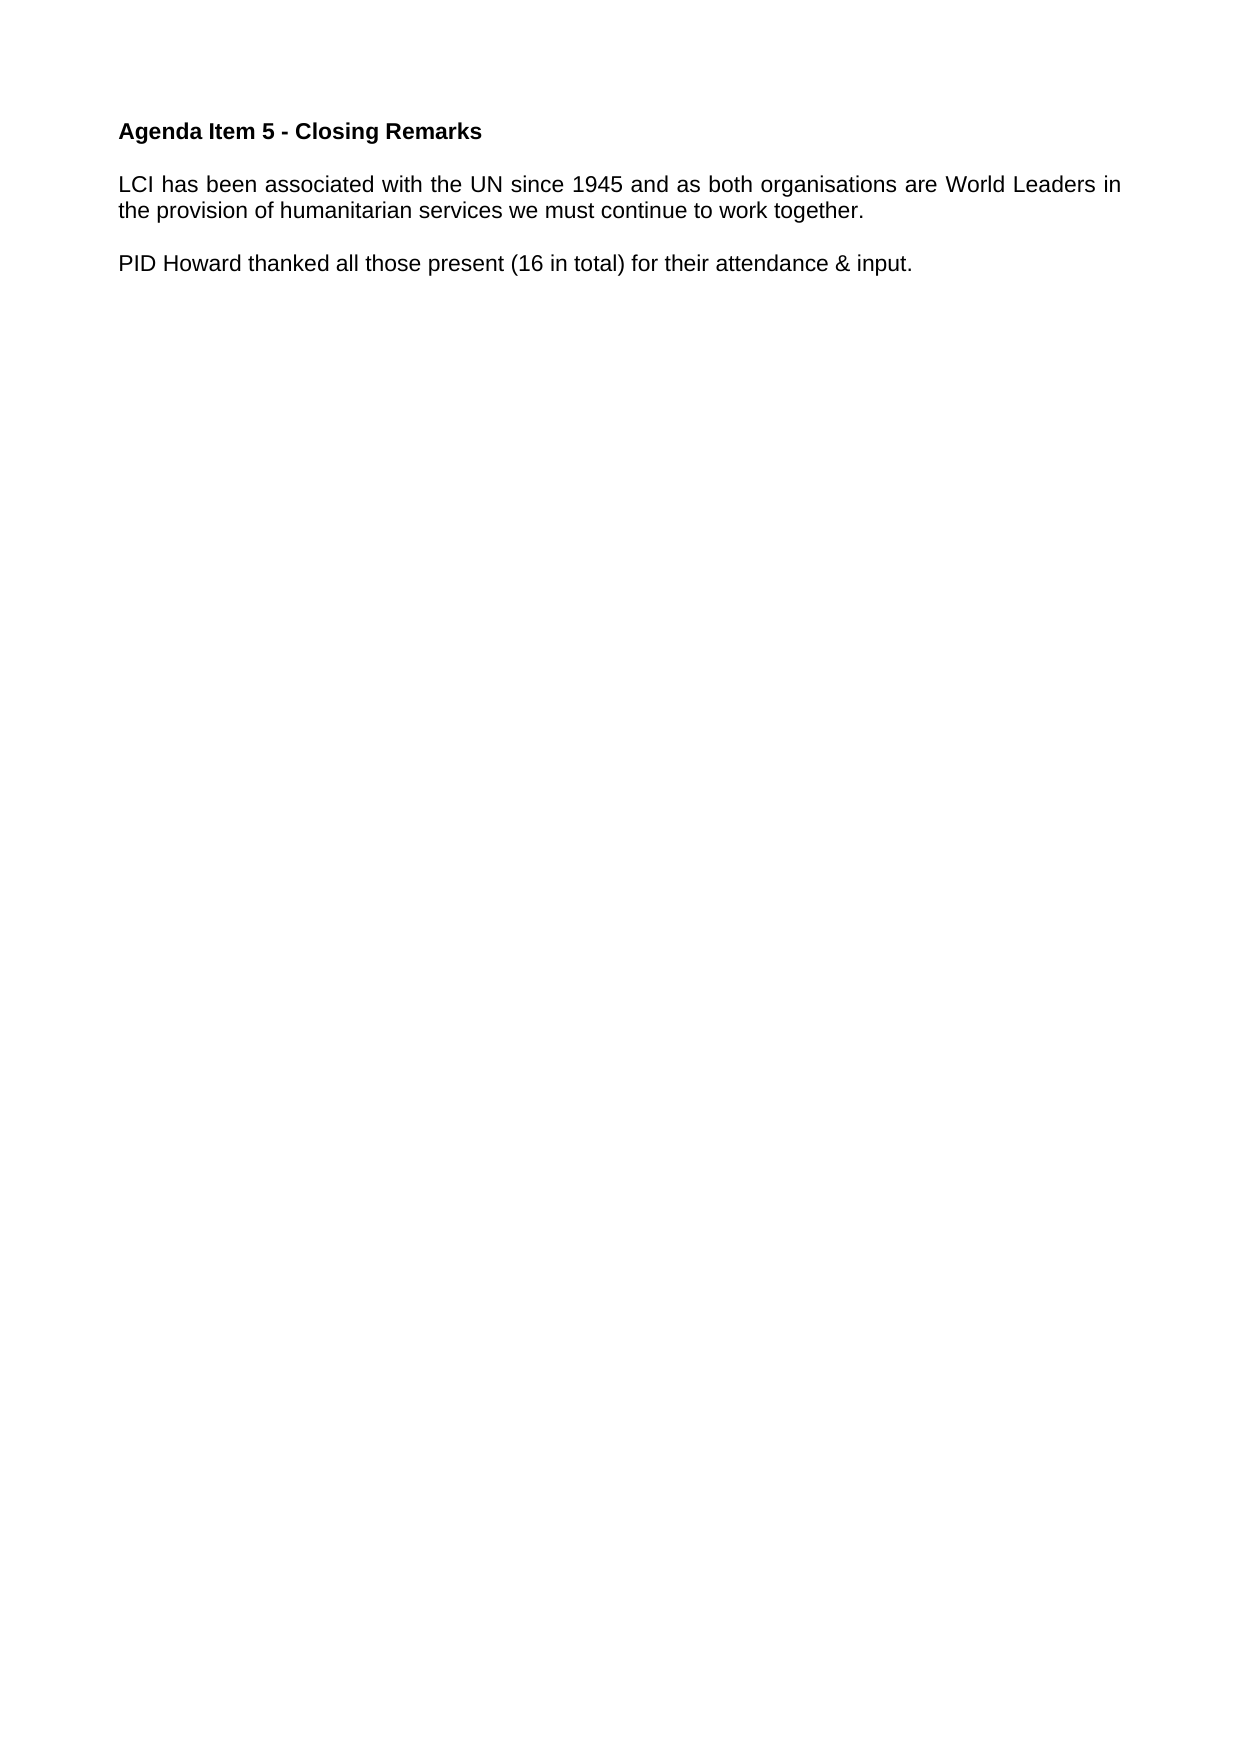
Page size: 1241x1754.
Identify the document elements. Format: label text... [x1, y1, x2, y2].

text Agenda Item 5 - Closing Remarks [118, 118, 1122, 144]
text PID Howard thanked all those present (16 in total) for their attendance & input. [118, 250, 1122, 276]
text LCI has been associated with the UN since 1945 and as both organisations are World Leaders in the provision of humanitarian services we must continue to work together. [118, 171, 1122, 223]
